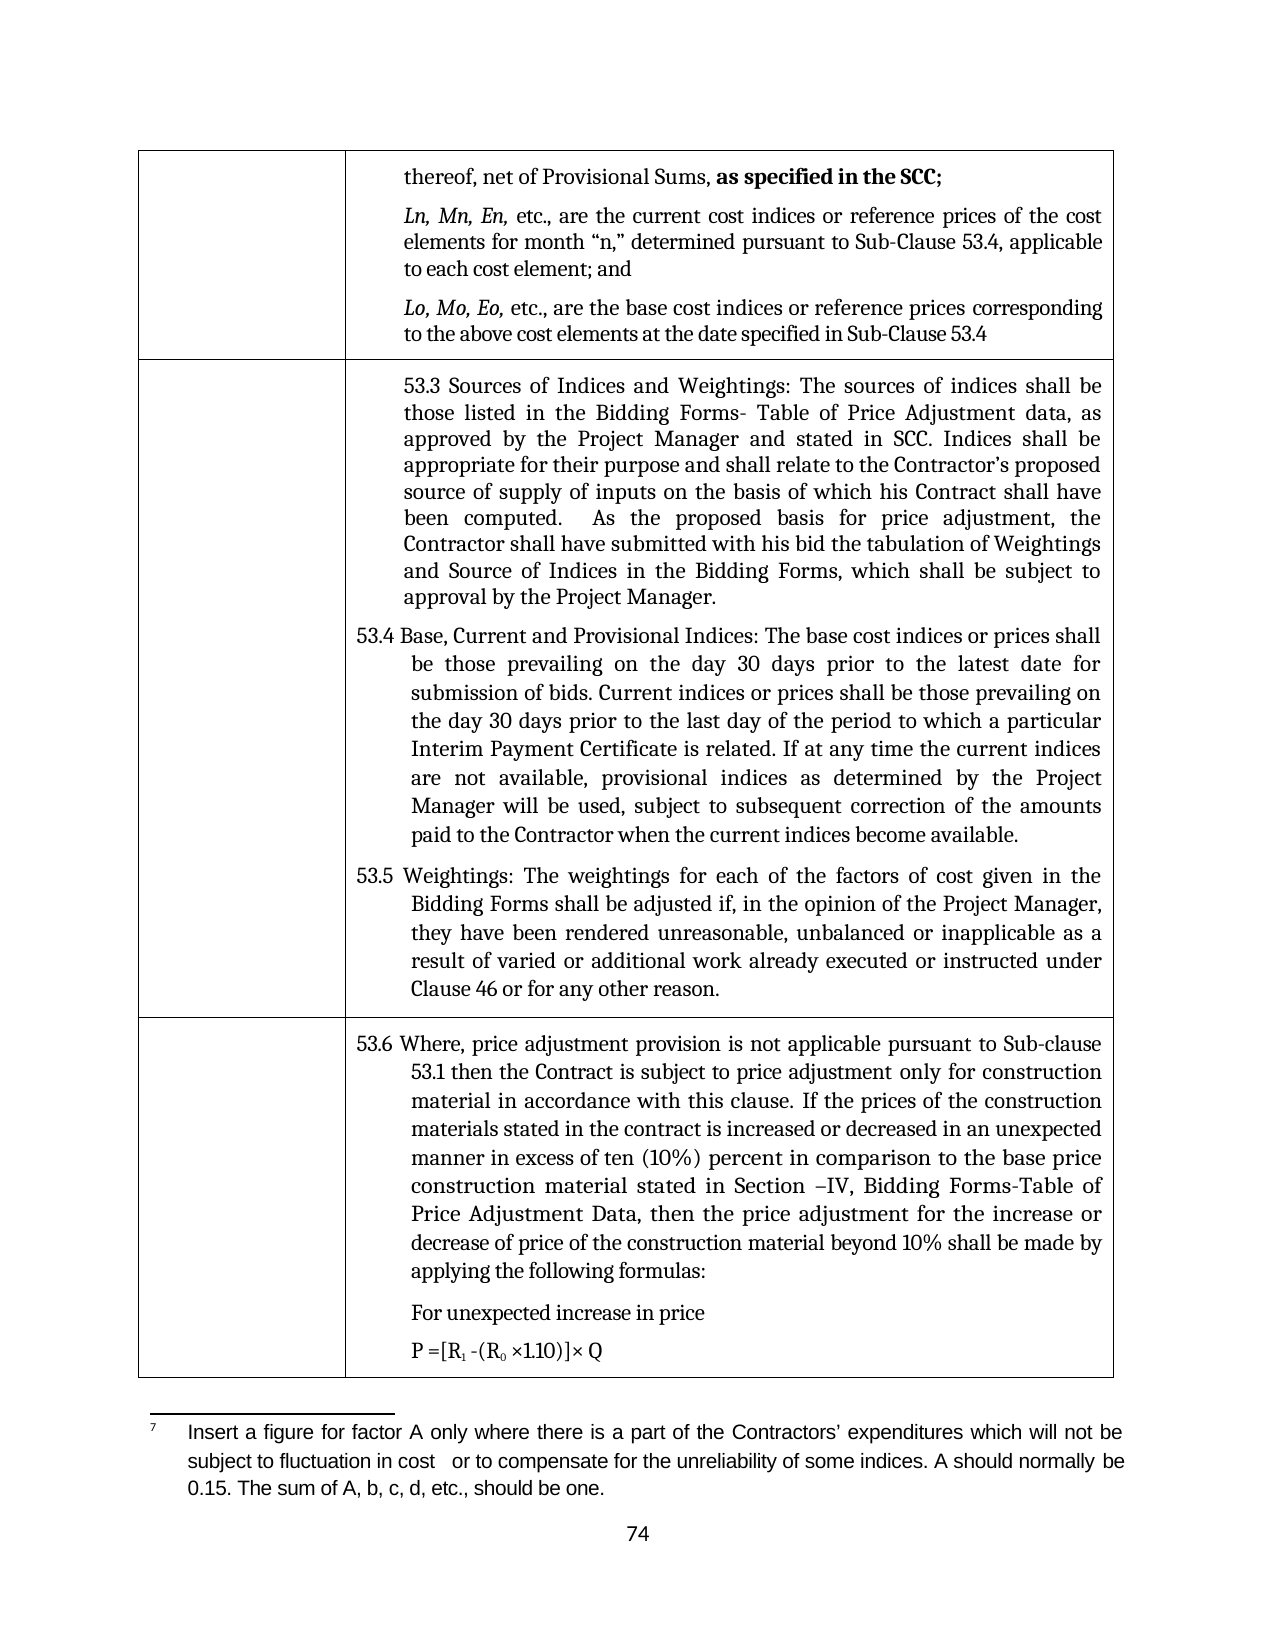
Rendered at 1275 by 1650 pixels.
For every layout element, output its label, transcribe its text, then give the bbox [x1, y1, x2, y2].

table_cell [139, 151, 345, 359]
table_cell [346, 1018, 1113, 1377]
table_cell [346, 151, 1113, 359]
table_cell [139, 360, 345, 1017]
table_cell 53.3 Sources of Indices and Weightings: The sources of indices shall be those listed in the Bidding Forms- Table of Price Adjustment data, as approved by the Project Manager and stated in SCC. Indices shall be appropriate for their purpose and shall relate to the Contractor’s proposed source of supply of inputs on the basis of which his Contract shall have been computed. As the proposed basis for price adjustment, the Contractor shall have submitted with his bid the tabulation of Weightings and Source of Indices in the Bidding Forms, which shall be subject to approval by the Project Manager. 53.4 Base, Current and Provisional Indices: The base cost indices or prices shall be those prevailing on the day 30 days prior to the latest date for submission of bids. Current indices or prices shall be those prevailing on the day 30 days prior to the last day of the period to which a particular Interim Payment Certificate is related. If at any time the current indices are not available, provisional indices as determined by the Project Manager will be used, subject to subsequent correction of the amounts paid to the Contractor when the current indices become available. 53.5 Weightings: The weightings for each of the factors of cost given in the Bidding Forms shall be adjusted if, in the opinion of the Project Manager, they have been rendered unreasonable, unbalanced or inapplicable as a result of varied or additional work already executed or instructed under Clause 46 or for any other reason. [346, 360, 1113, 1017]
table_cell [139, 1018, 345, 1377]
